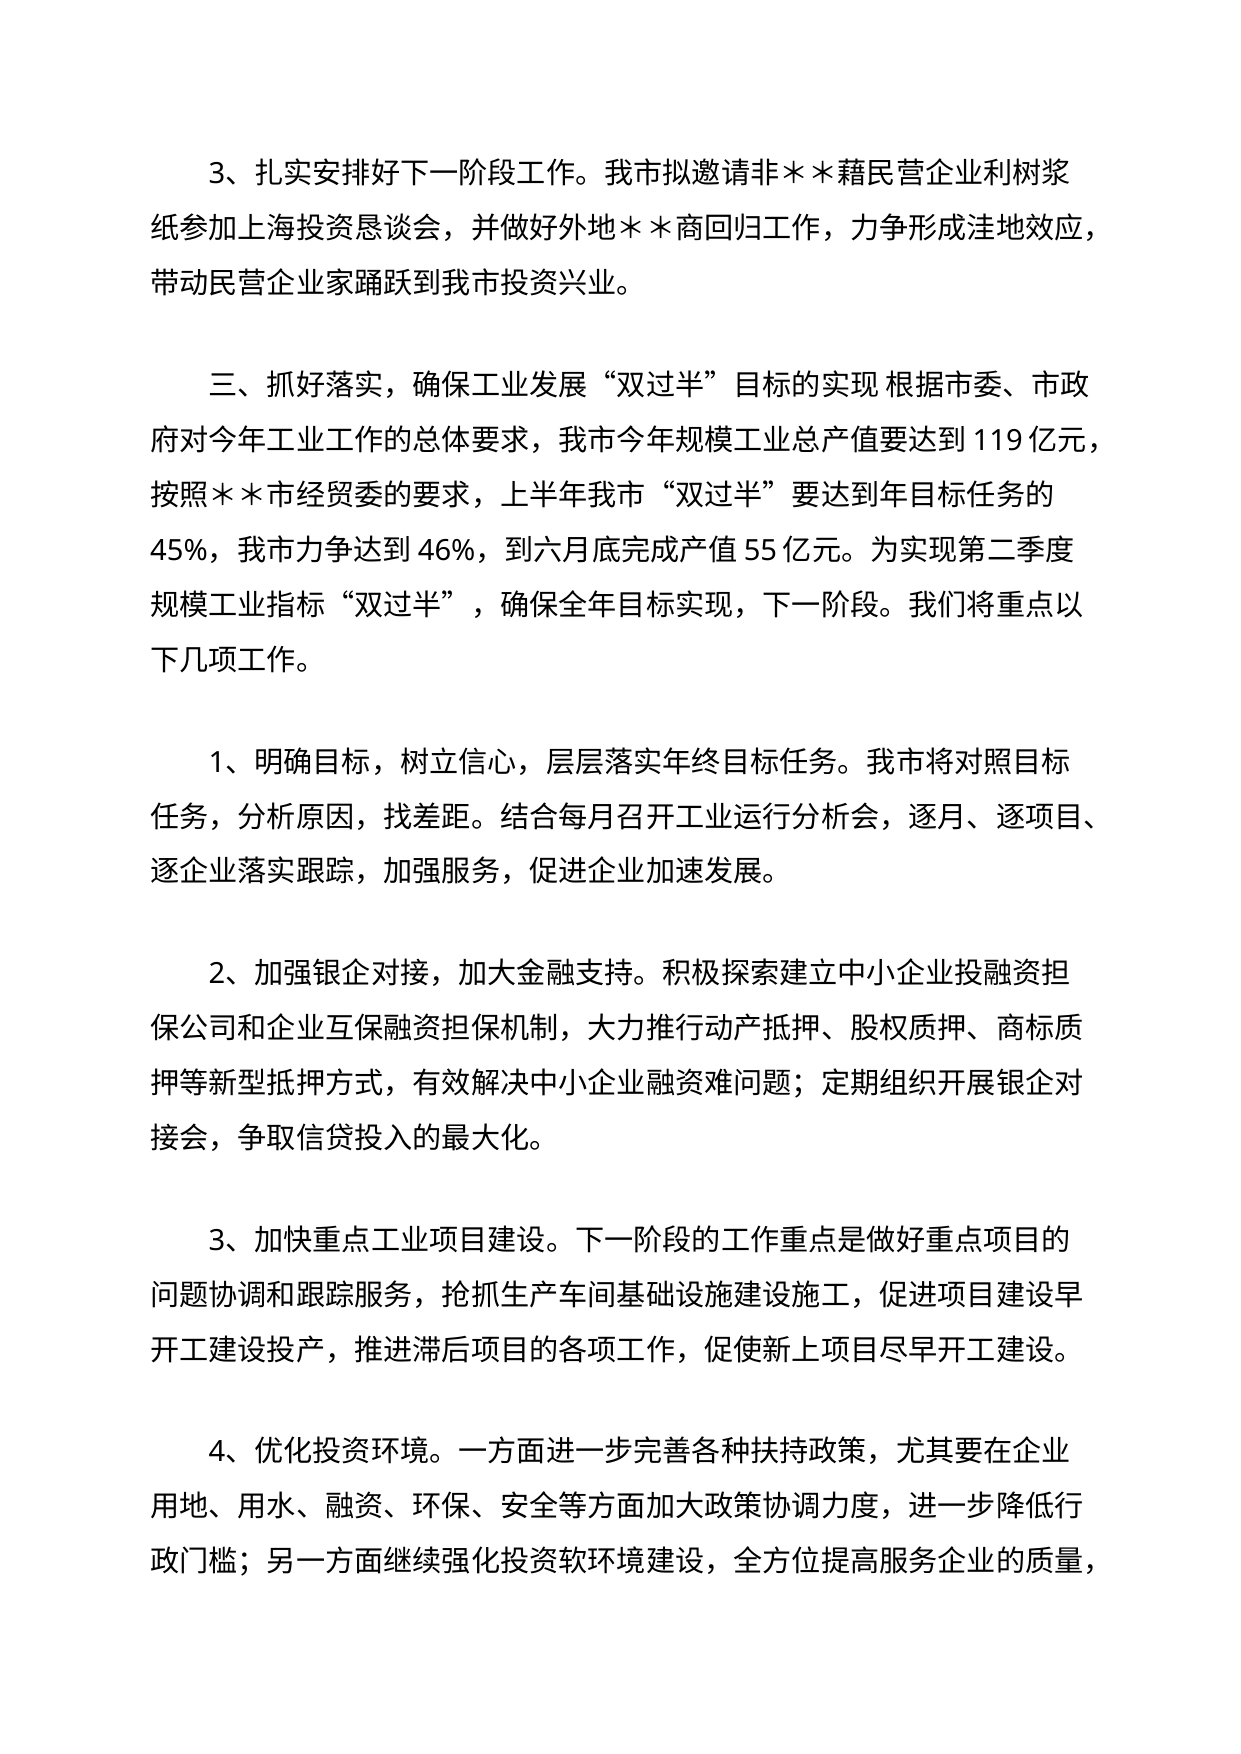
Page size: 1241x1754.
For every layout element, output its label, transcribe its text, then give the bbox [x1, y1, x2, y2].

text 1、明确目标，树立信心，层层落实年终目标任务。我市将对照目标任务，分析原因，找差距。结合每月召开工业运行分析会，逐月、逐项目、逐企业落实跟踪，加强服务，促进企业加速发展。 [150, 738, 1090, 890]
text 三、抓好落实，确保工业发展“双过半”目标的实现 根据市委、市政府对今年工业工作的总体要求，我市今年规模工业总产值要达到119亿元，按照＊＊市经贸委的要求，上半年我市“双过半”要达到年目标任务的45%，我市力争达到46%，到六月底完成产值55亿元。为实现第二季度规模工业指标“双过半”，确保全年目标实现，下一阶段。我们将重点以下几项工作。 [150, 362, 1090, 679]
text 3、扎实安排好下一阶段工作。我市拟邀请非＊＊藉民营企业利树浆纸参加上海投资恳谈会，并做好外地＊＊商回归工作，力争形成洼地效应，带动民营企业家踊跃到我市投资兴业。 [150, 150, 1090, 302]
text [150, 1428, 1090, 1580]
text 2、加强银企对接，加大金融支持。积极探索建立中小企业投融资担保公司和企业互保融资担保机制，大力推行动产抵押、股权质押、商标质押等新型抵押方式，有效解决中小企业融资难问题；定期组织开展银企对接会，争取信贷投入的最大化。 [150, 950, 1090, 1157]
text 3、加快重点工业项目建设。下一阶段的工作重点是做好重点项目的问题协调和跟踪服务，抢抓生产车间基础设施建设施工，促进项目建设早开工建设投产，推进滞后项目的各项工作，促使新上项目尽早开工建设。 [150, 1216, 1090, 1368]
